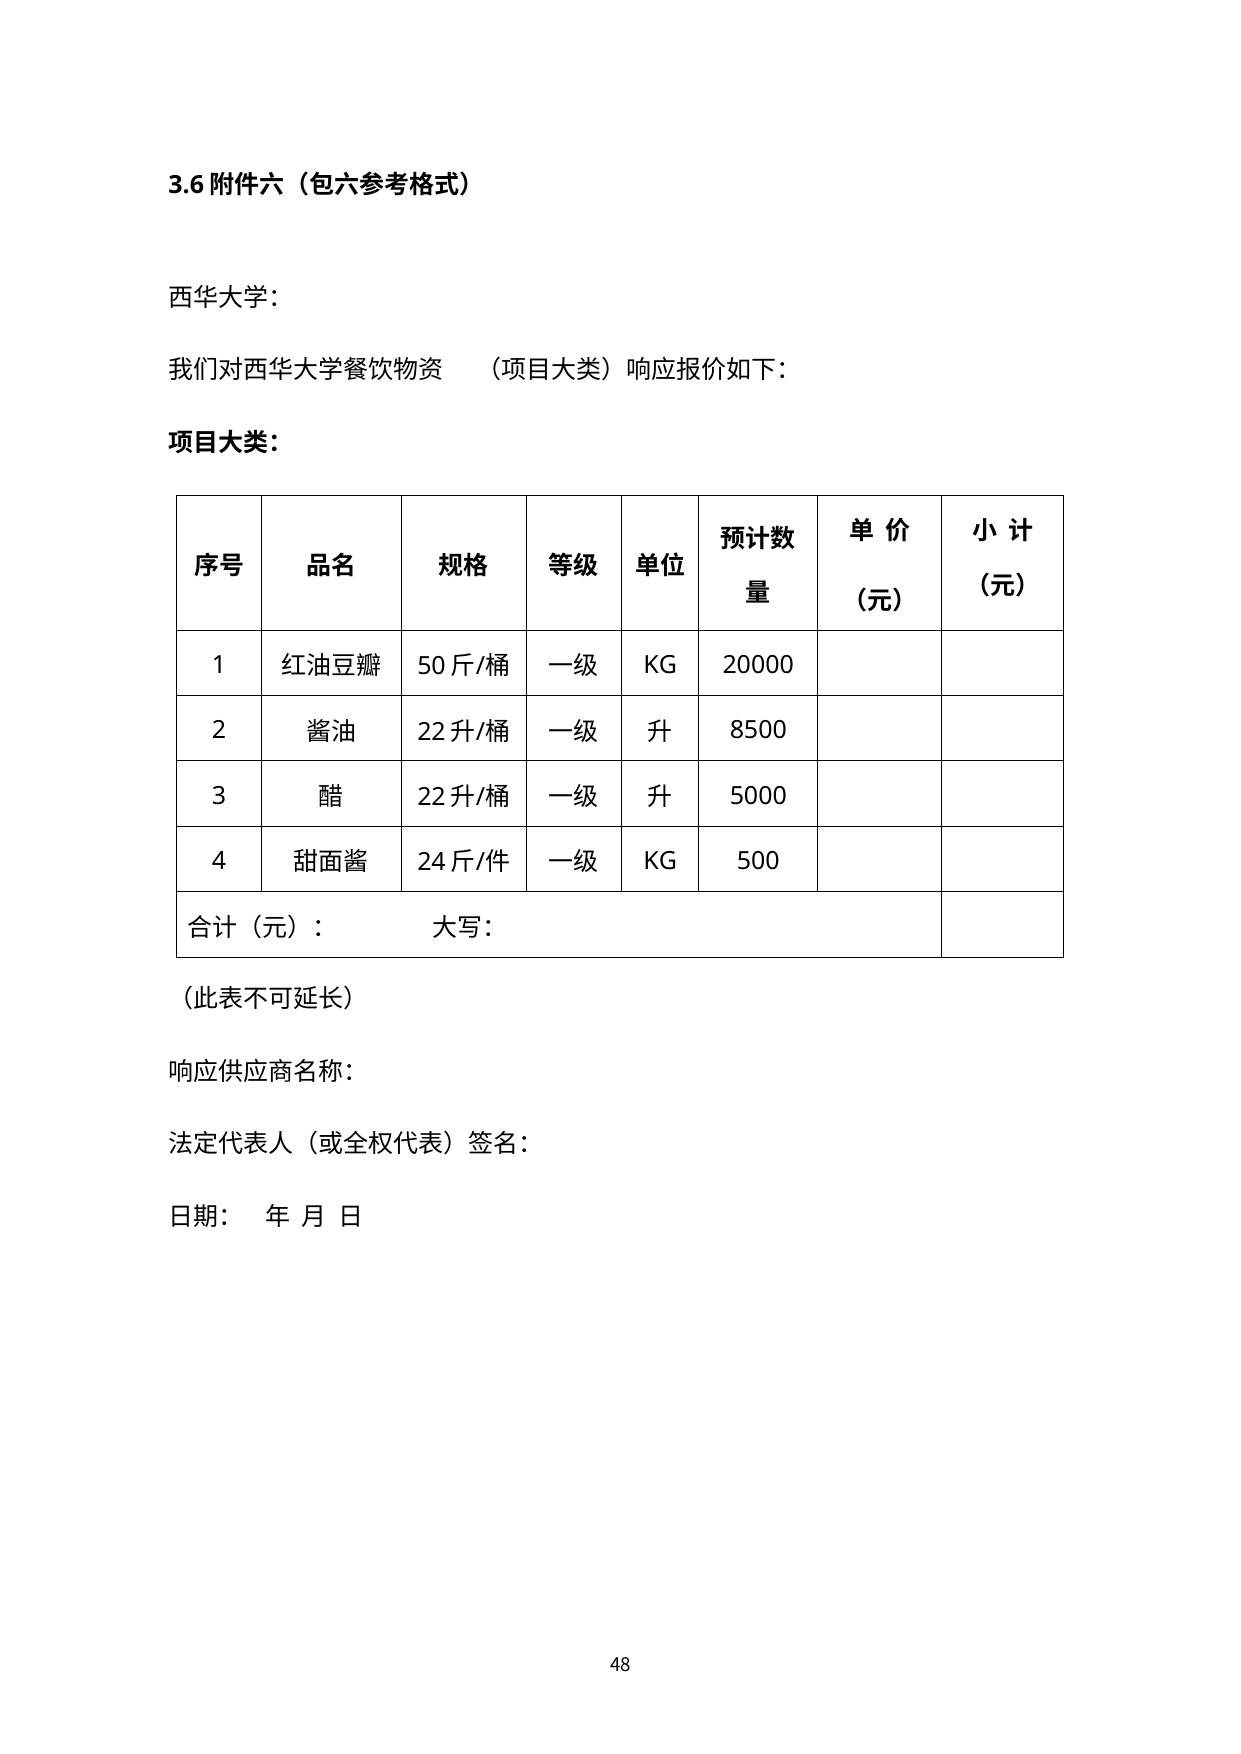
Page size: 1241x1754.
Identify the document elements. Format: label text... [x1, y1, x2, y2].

table_cell 500 [699, 827, 817, 891]
table_header 等级 [527, 496, 621, 629]
table_header 小 计 （元） [942, 496, 1063, 629]
table_cell [942, 631, 1063, 695]
table_cell KG [622, 631, 698, 695]
table_cell [942, 696, 1063, 760]
table_cell 酱油 [262, 696, 401, 760]
table_cell 一级 [527, 827, 621, 891]
table_cell [818, 761, 941, 826]
table_cell 1 [177, 631, 261, 695]
text 3.6附件六（包六参考格式） [118, 150, 1122, 204]
table_cell 红油豆瓣 [262, 631, 401, 695]
table_cell 22升/桶 [402, 761, 526, 826]
table_cell KG [622, 827, 698, 891]
table_header 单位 [622, 496, 698, 629]
table_header 序号 [177, 496, 261, 629]
table_cell 5000 [699, 761, 817, 826]
table_cell 2 [177, 696, 261, 760]
table_cell 一级 [527, 696, 621, 760]
table_cell 4 [177, 827, 261, 891]
table_cell 一级 [527, 761, 621, 826]
text 响应供应商名称： [118, 1051, 1122, 1087]
table_cell [818, 827, 941, 891]
text 日期： 年 月 日 [118, 1196, 1122, 1232]
text 法定代表人（或全权代表）签名： [118, 1123, 1122, 1160]
table_cell 醋 [262, 761, 401, 826]
table_cell 24斤/件 [402, 827, 526, 891]
table_cell [818, 696, 941, 760]
table_cell 升 [622, 696, 698, 760]
table_header 单 价 （元） [818, 496, 941, 629]
table_cell [942, 827, 1063, 891]
table_cell 50斤/桶 [402, 631, 526, 695]
table_header 品名 [262, 496, 401, 629]
table_cell 20000 [699, 631, 817, 695]
table_cell 一级 [527, 631, 621, 695]
table_cell 3 [177, 761, 261, 826]
table_cell [942, 892, 1063, 957]
table_cell [818, 631, 941, 695]
table_header 规格 [402, 496, 526, 629]
table_cell 合计（元）： 大写： [177, 892, 941, 957]
text 我们对西华大学餐饮物资 （项目大类）响应报价如下： [118, 349, 1122, 386]
table_cell 甜面酱 [262, 827, 401, 891]
text 西华大学： [118, 277, 1122, 313]
table_header 预计数量 [699, 496, 817, 629]
table_cell 22升/桶 [402, 696, 526, 760]
table_cell 升 [622, 761, 698, 826]
table_cell 8500 [699, 696, 817, 760]
table_cell [942, 761, 1063, 826]
text 项目大类： [118, 422, 1122, 458]
text （此表不可延长） [118, 547, 1122, 1015]
